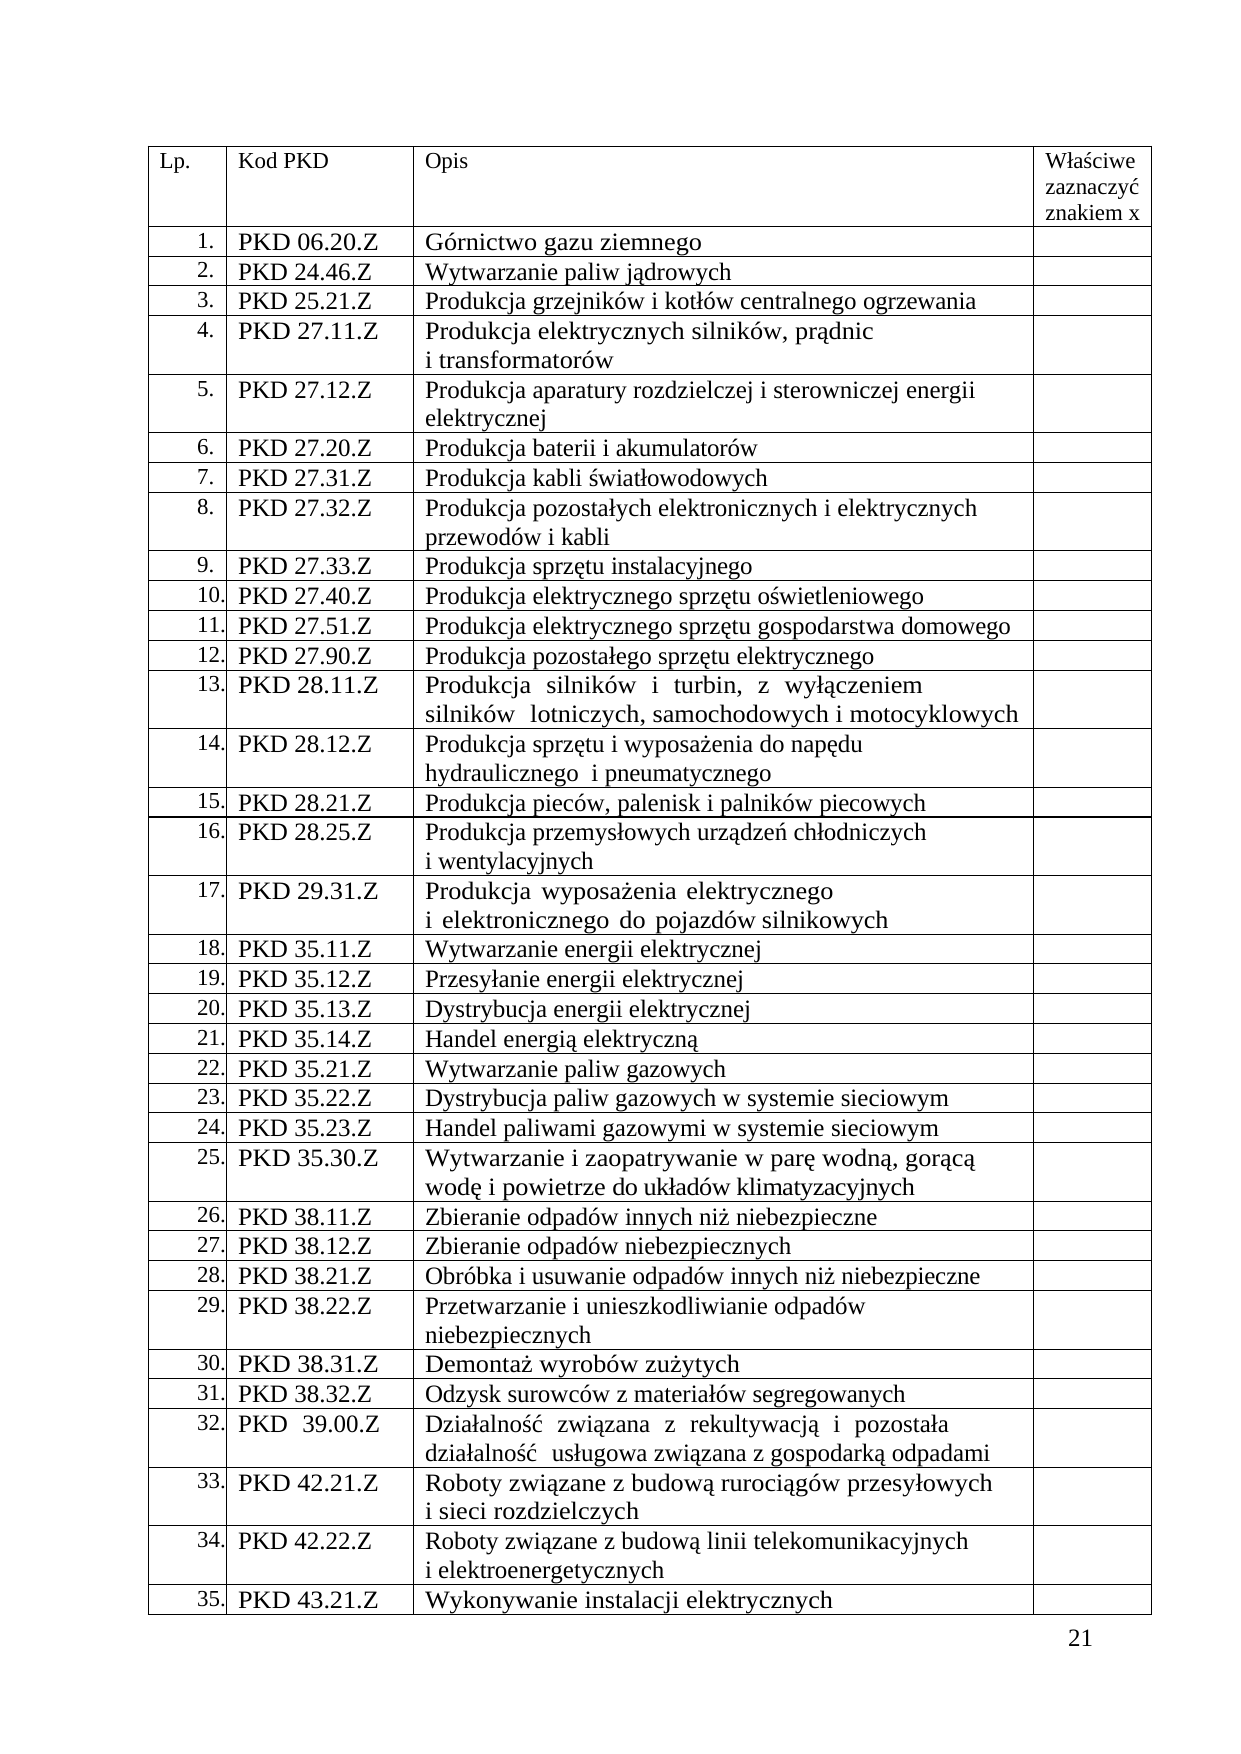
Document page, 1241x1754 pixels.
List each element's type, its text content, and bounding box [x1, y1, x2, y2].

table_cell [1034, 1054, 1151, 1082]
table_cell PKD 27.32.Z [227, 493, 413, 550]
table_cell [1034, 1231, 1151, 1260]
table_cell [149, 1291, 226, 1348]
table_header Właściwe zaznaczyć znakiem x [1034, 147, 1151, 226]
table_cell Produkcja pozostałego sprzętu elektrycznego [414, 641, 1033, 669]
table_header Kod PKD [227, 147, 413, 226]
table_cell Górnictwo gazu ziemnego [414, 227, 1033, 256]
table_cell [149, 964, 226, 993]
table_cell [1034, 1143, 1151, 1201]
table_cell Produkcja silników i turbin, z wyłączeniem silników lotniczych, samochodowych i motocyklowych [414, 671, 1033, 728]
table_cell [149, 1202, 226, 1230]
table_cell [149, 581, 226, 610]
table_cell [149, 611, 226, 640]
table_cell [1034, 551, 1151, 580]
table_cell PKD 39.00.Z [227, 1409, 413, 1467]
table_cell Produkcja kabli światłowodowych [414, 463, 1033, 492]
table_cell [1034, 257, 1151, 285]
table_cell [1034, 1585, 1151, 1613]
table_cell PKD 35.30.Z [227, 1143, 413, 1201]
table_cell [1034, 286, 1151, 315]
table_cell [149, 876, 226, 933]
table_cell [149, 463, 226, 492]
table_cell [1034, 729, 1151, 787]
table_cell [149, 1231, 226, 1260]
table_cell PKD 27.40.Z [227, 581, 413, 610]
table_cell [1034, 463, 1151, 492]
table_cell PKD 42.22.Z [227, 1526, 413, 1584]
table_cell [1034, 1113, 1151, 1142]
table_cell PKD 42.21.Z [227, 1468, 413, 1525]
table_cell [149, 316, 226, 374]
table_cell [149, 1585, 226, 1613]
table_cell PKD 27.33.Z [227, 551, 413, 580]
table_cell Produkcja elektrycznego sprzętu gospodarstwa domowego [414, 611, 1033, 640]
table_cell [1034, 818, 1151, 875]
table_cell PKD 24.46.Z [227, 257, 413, 285]
table_cell [149, 375, 226, 432]
table_cell PKD 38.32.Z [227, 1379, 413, 1408]
table_cell [1034, 375, 1151, 432]
table_cell [149, 641, 226, 669]
table_cell Produkcja grzejników i kotłów centralnego ogrzewania [414, 286, 1033, 315]
table_cell [1034, 641, 1151, 669]
table_cell [1034, 1409, 1151, 1467]
table_cell PKD 38.11.Z [227, 1202, 413, 1230]
table_cell PKD 27.20.Z [227, 433, 413, 462]
table_cell Dystrybucja paliw gazowych w systemie sieciowym [414, 1084, 1033, 1112]
table_cell Demontaż wyrobów zużytych [414, 1350, 1033, 1378]
table_cell PKD 29.31.Z [227, 876, 413, 933]
table_cell PKD 27.11.Z [227, 316, 413, 374]
table_cell [1034, 433, 1151, 462]
table_cell Handel energią elektryczną [414, 1024, 1033, 1053]
table_header Lp. [149, 147, 226, 226]
table_cell [149, 1379, 226, 1408]
table_cell [149, 729, 226, 787]
table_cell Produkcja pieców, palenisk i palników piecowych [414, 788, 1033, 816]
table_cell [149, 1024, 226, 1053]
table_cell Wytwarzanie paliw jądrowych [414, 257, 1033, 285]
table_cell [149, 433, 226, 462]
table_cell PKD 27.90.Z [227, 641, 413, 669]
table_cell [149, 227, 226, 256]
table_cell [1034, 611, 1151, 640]
table_cell PKD 28.11.Z [227, 671, 413, 728]
table_cell Przesyłanie energii elektrycznej [414, 964, 1033, 993]
table_cell [1034, 1350, 1151, 1378]
table_cell Zbieranie odpadów niebezpiecznych [414, 1231, 1033, 1260]
table_cell PKD 25.21.Z [227, 286, 413, 315]
table_cell PKD 38.21.Z [227, 1261, 413, 1290]
table_cell PKD 43.21.Z [227, 1585, 413, 1613]
table_cell [149, 818, 226, 875]
table_cell PKD 35.11.Z [227, 935, 413, 963]
table_cell [1034, 788, 1151, 816]
table_cell [149, 286, 226, 315]
table_cell [1034, 1379, 1151, 1408]
table_cell [1034, 316, 1151, 374]
table_cell [149, 788, 226, 816]
table_cell [149, 935, 226, 963]
table_cell [149, 1113, 226, 1142]
table_cell PKD 35.21.Z [227, 1054, 413, 1082]
table_cell Produkcja baterii i akumulatorów [414, 433, 1033, 462]
table_cell Roboty związane z budową rurociągów przesyłowych i sieci rozdzielczych [414, 1468, 1033, 1525]
table_cell [1034, 671, 1151, 728]
table_cell [149, 1350, 226, 1378]
table_cell PKD 35.23.Z [227, 1113, 413, 1142]
table_header Opis [414, 147, 1033, 226]
table_cell Produkcja sprzętu instalacyjnego [414, 551, 1033, 580]
table_cell PKD 35.13.Z [227, 994, 413, 1023]
table_cell Przetwarzanie i unieszkodliwianie odpadów niebezpiecznych [414, 1291, 1033, 1348]
table_cell [149, 1468, 226, 1525]
table_cell [149, 1084, 226, 1112]
table_cell PKD 38.31.Z [227, 1350, 413, 1378]
table_cell [1034, 581, 1151, 610]
table_cell Produkcja wyposażenia elektrycznego i elektronicznego do pojazdów silnikowych [414, 876, 1033, 933]
table_cell [149, 1054, 226, 1082]
table_cell [149, 1526, 226, 1584]
table_cell Dystrybucja energii elektrycznej [414, 994, 1033, 1023]
table_cell [149, 493, 226, 550]
table_cell [1034, 935, 1151, 963]
table_cell PKD 35.14.Z [227, 1024, 413, 1053]
table_cell Zbieranie odpadów innych niż niebezpieczne [414, 1202, 1033, 1230]
table_cell Wytwarzanie energii elektrycznej [414, 935, 1033, 963]
table_cell PKD 27.12.Z [227, 375, 413, 432]
table_cell [149, 1143, 226, 1201]
table_cell PKD 06.20.Z [227, 227, 413, 256]
table_cell Produkcja elektrycznych silników, prądnic i transformatorów [414, 316, 1033, 374]
table_cell [1034, 1024, 1151, 1053]
table_cell [1034, 1468, 1151, 1525]
table_cell [149, 257, 226, 285]
table_cell [149, 1261, 226, 1290]
table_cell [1034, 876, 1151, 933]
table_cell PKD 28.21.Z [227, 788, 413, 816]
table_cell Odzysk surowców z materiałów segregowanych [414, 1379, 1033, 1408]
table_cell Roboty związane z budową linii telekomunikacyjnych i elektroenergetycznych [414, 1526, 1033, 1584]
table_cell [1034, 964, 1151, 993]
table_cell [149, 551, 226, 580]
table_cell PKD 35.12.Z [227, 964, 413, 993]
table_cell Wytwarzanie paliw gazowych [414, 1054, 1033, 1082]
table_cell [1034, 1261, 1151, 1290]
table_cell PKD 35.22.Z [227, 1084, 413, 1112]
table_cell Produkcja pozostałych elektronicznych i elektrycznych przewodów i kabli [414, 493, 1033, 550]
table_cell Produkcja sprzętu i wyposażenia do napędu hydraulicznego i pneumatycznego [414, 729, 1033, 787]
table_cell Działalność związana z rekultywacją i pozostała działalność usługowa związana z gospodarką odpadami [414, 1409, 1033, 1467]
table_cell [149, 1409, 226, 1467]
table_cell PKD 28.25.Z [227, 818, 413, 875]
table_cell Produkcja elektrycznego sprzętu oświetleniowego [414, 581, 1033, 610]
table_cell [149, 994, 226, 1023]
table_cell [1034, 1291, 1151, 1348]
table_cell [1034, 1526, 1151, 1584]
table_cell [1034, 227, 1151, 256]
table_cell PKD 27.51.Z [227, 611, 413, 640]
table_cell PKD 38.22.Z [227, 1291, 413, 1348]
table_cell [1034, 493, 1151, 550]
table_cell [149, 671, 226, 728]
table_cell [1034, 994, 1151, 1023]
table_cell PKD 38.12.Z [227, 1231, 413, 1260]
table_cell [1034, 1084, 1151, 1112]
table_cell Obróbka i usuwanie odpadów innych niż niebezpieczne [414, 1261, 1033, 1290]
table_cell PKD 28.12.Z [227, 729, 413, 787]
table_cell Wykonywanie instalacji elektrycznych [414, 1585, 1033, 1613]
table_cell PKD 27.31.Z [227, 463, 413, 492]
table_cell Wytwarzanie i zaopatrywanie w parę wodną, gorącą wodę i powietrze do układów klimatyzacyjnych [414, 1143, 1033, 1201]
table_cell Handel paliwami gazowymi w systemie sieciowym [414, 1113, 1033, 1142]
table_cell Produkcja przemysłowych urządzeń chłodniczych i wentylacyjnych [414, 818, 1033, 875]
table_cell Produkcja aparatury rozdzielczej i sterowniczej energii elektrycznej [414, 375, 1033, 432]
table_cell [1034, 1202, 1151, 1230]
